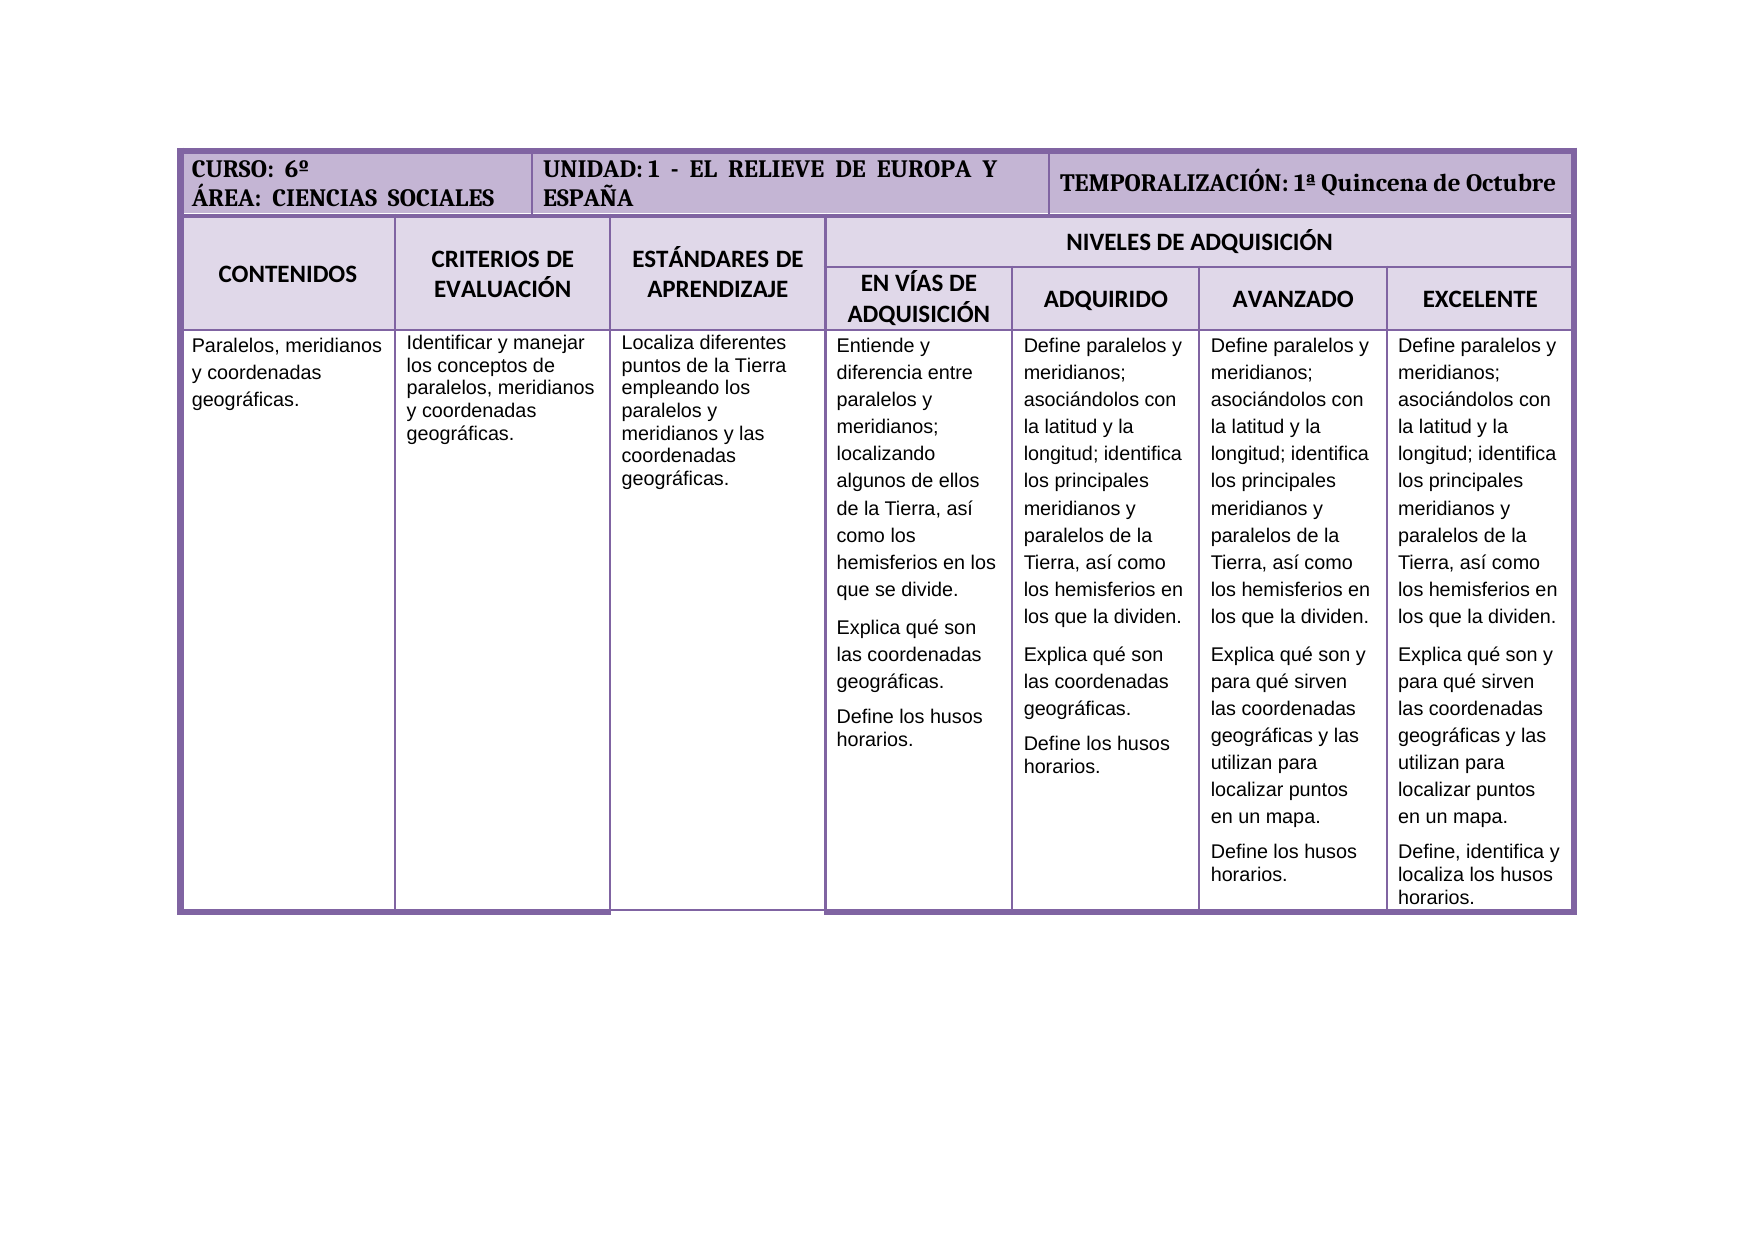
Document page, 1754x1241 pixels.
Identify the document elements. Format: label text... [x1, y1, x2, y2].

table_cell CONTENIDOS [184, 218, 394, 329]
table_cell ESTÁNDARES DE APRENDIZAJE [611, 218, 824, 329]
table_cell Define paralelos y meridianos; asociándolos con la latitud y la longitud; identifica los principales meridianos y paralelos de la Tierra, así como los hemisferios en los que la dividen. Explica qué son las coordenadas geográficas. Define los husos horarios. [1013, 331, 1198, 908]
table_cell NIVELES DE ADQUISICIÓN [827, 218, 1571, 266]
table_cell AVANZADO [1200, 268, 1386, 329]
table_cell Define paralelos y meridianos; asociándolos con la latitud y la longitud; identifica los principales meridianos y paralelos de la Tierra, así como los hemisferios en los que la dividen. Explica qué son y para qué sirven las coordenadas geográficas y las utilizan para localizar puntos en un mapa. Define los husos horarios. [1200, 331, 1386, 908]
table_cell Paralelos, meridianos y coordenadas geográficas. [184, 331, 394, 908]
table_header CURSO: 6º ÁREA: CIENCIAS SOCIALES [184, 154, 531, 213]
table_cell Identificar y manejar los conceptos de paralelos, meridianos y coordenadas geográficas. [396, 331, 609, 908]
table_cell CRITERIOS DE EVALUACIÓN [396, 218, 609, 329]
table_cell Define paralelos y meridianos; asociándolos con la latitud y la longitud; identifica los principales meridianos y paralelos de la Tierra, así como los hemisferios en los que la dividen. Explica qué son y para qué sirven las coordenadas geográficas y las utilizan para localizar puntos en un mapa. Define, identifica y localiza los husos horarios. [1388, 331, 1571, 908]
table_cell Localiza diferentes puntos de la Tierra empleando los paralelos y meridianos y las coordenadas geográficas. [611, 331, 824, 908]
table_cell EN VÍAS DE ADQUISICIÓN [827, 268, 1011, 329]
table_cell Entiende y diferencia entre paralelos y meridianos; localizando algunos de ellos de la Tierra, así como los hemisferios en los que se divide. Explica qué son las coordenadas geográficas. Define los husos horarios. [827, 331, 1011, 908]
table_cell EXCELENTE [1388, 268, 1571, 329]
table_header UNIDAD: 1 - EL RELIEVE DE EUROPA Y ESPAÑA [533, 154, 1048, 213]
table_header TEMPORALIZACIÓN: 1ª Quincena de Octubre [1050, 154, 1571, 213]
table_cell ADQUIRIDO [1013, 268, 1198, 329]
